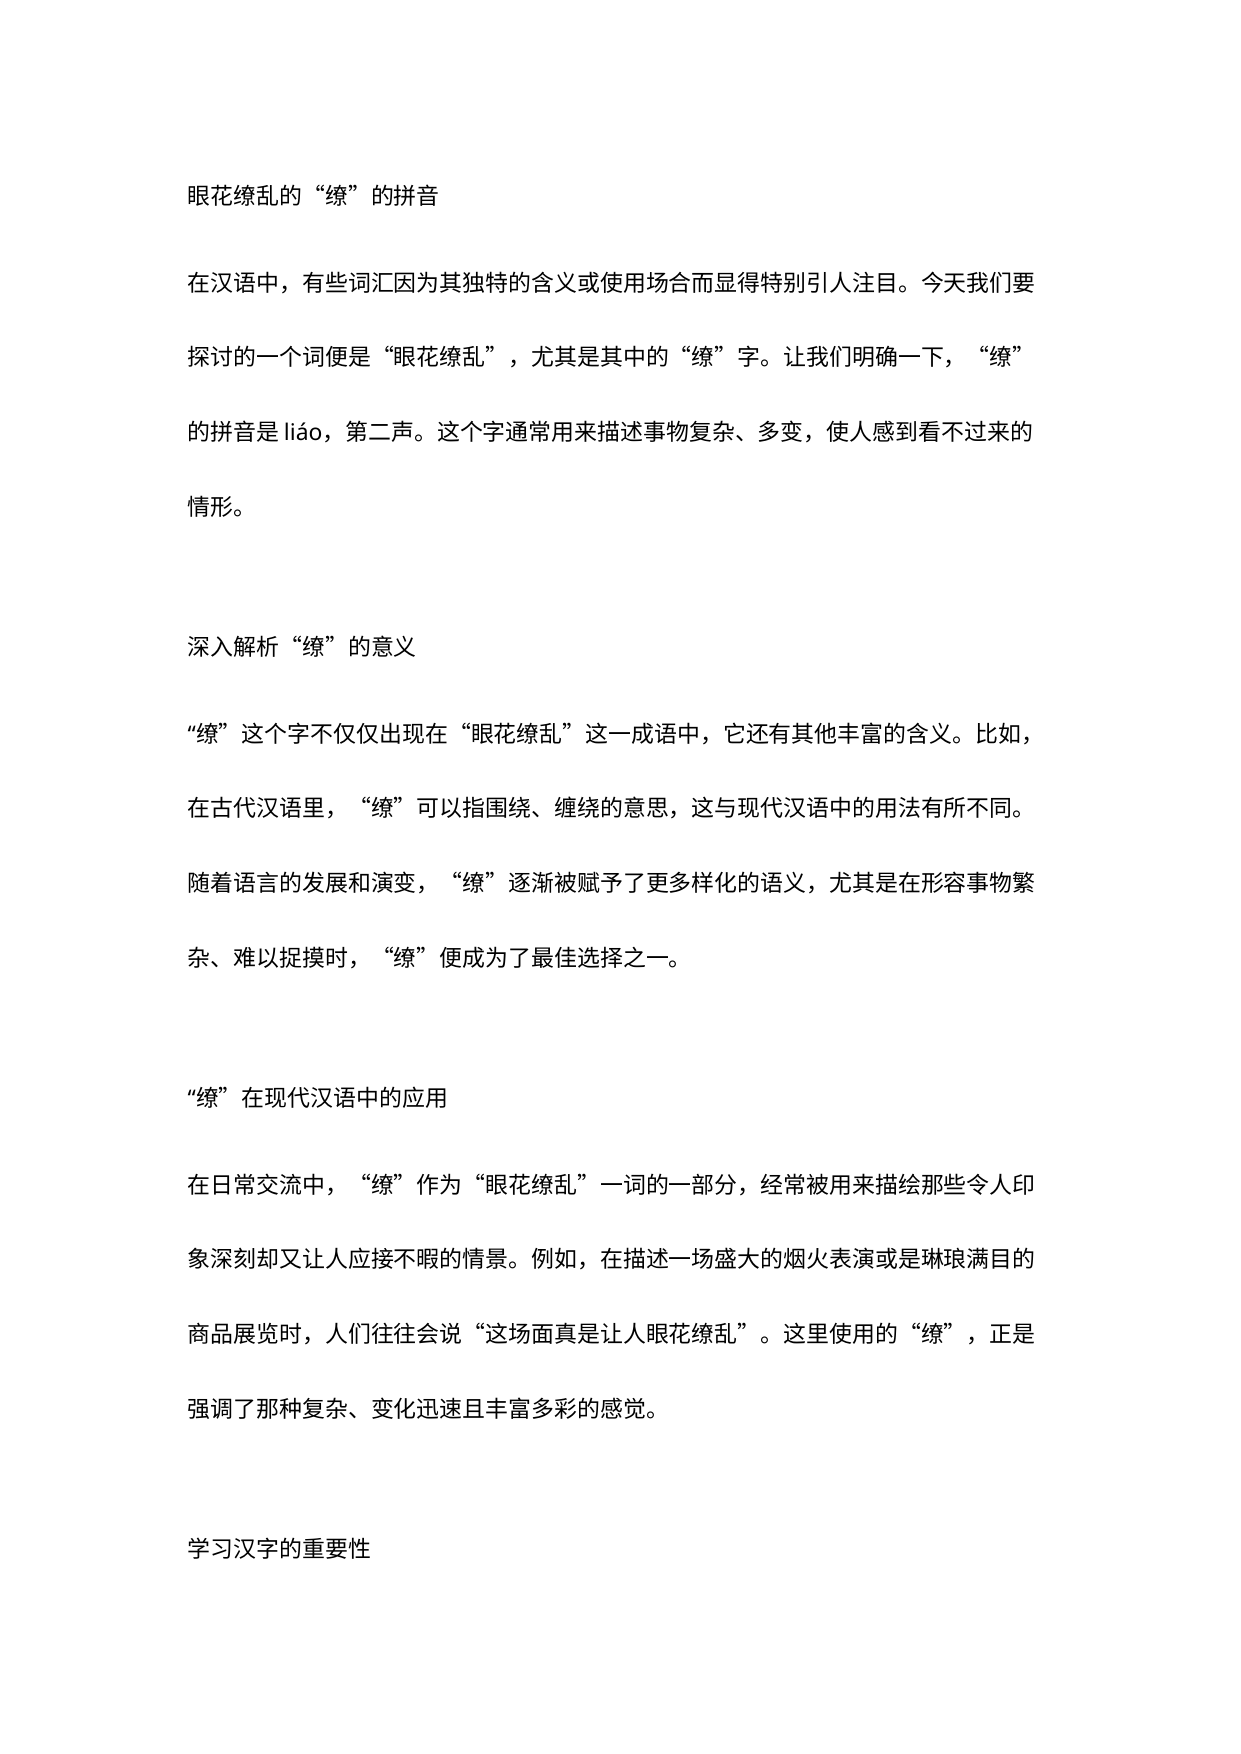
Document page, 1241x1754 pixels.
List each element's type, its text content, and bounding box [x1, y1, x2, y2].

text 在日常交流中，“缭”作为“眼花缭乱”一词的一部分，经常被用来描绘那些令人印象深刻却又让人应接不暇的情景。例如，在描述一场盛大的烟火表演或是琳琅满目的商品展览时，人们往往会说“这场面真是让人眼花缭乱”。这里使用的“缭”，正是强调了那种复杂、变化迅速且丰富多彩的感觉。 [187, 1151, 1053, 1440]
text 学习汉字的重要性 [187, 1515, 1053, 1580]
text “缭”这个字不仅仅出现在“眼花缭乱”这一成语中，它还有其他丰富的含义。比如，在古代汉语里，“缭”可以指围绕、缠绕的意思，这与现代汉语中的用法有所不同。随着语言的发展和演变，“缭”逐渐被赋予了更多样化的语义，尤其是在形容事物繁杂、难以捉摸时，“缭”便成为了最佳选择之一。 [187, 699, 1053, 989]
text 深入解析“缭”的意义 [187, 613, 1053, 678]
text 眼花缭乱的“缭”的拼音 [187, 162, 1053, 227]
text 在汉语中，有些词汇因为其独特的含义或使用场合而显得特别引人注目。今天我们要探讨的一个词便是“眼花缭乱”，尤其是其中的“缭”字。让我们明确一下，“缭”的拼音是liáo，第二声。这个字通常用来描述事物复杂、多变，使人感到看不过来的情形。 [187, 248, 1053, 538]
text “缭”在现代汉语中的应用 [187, 1064, 1053, 1129]
